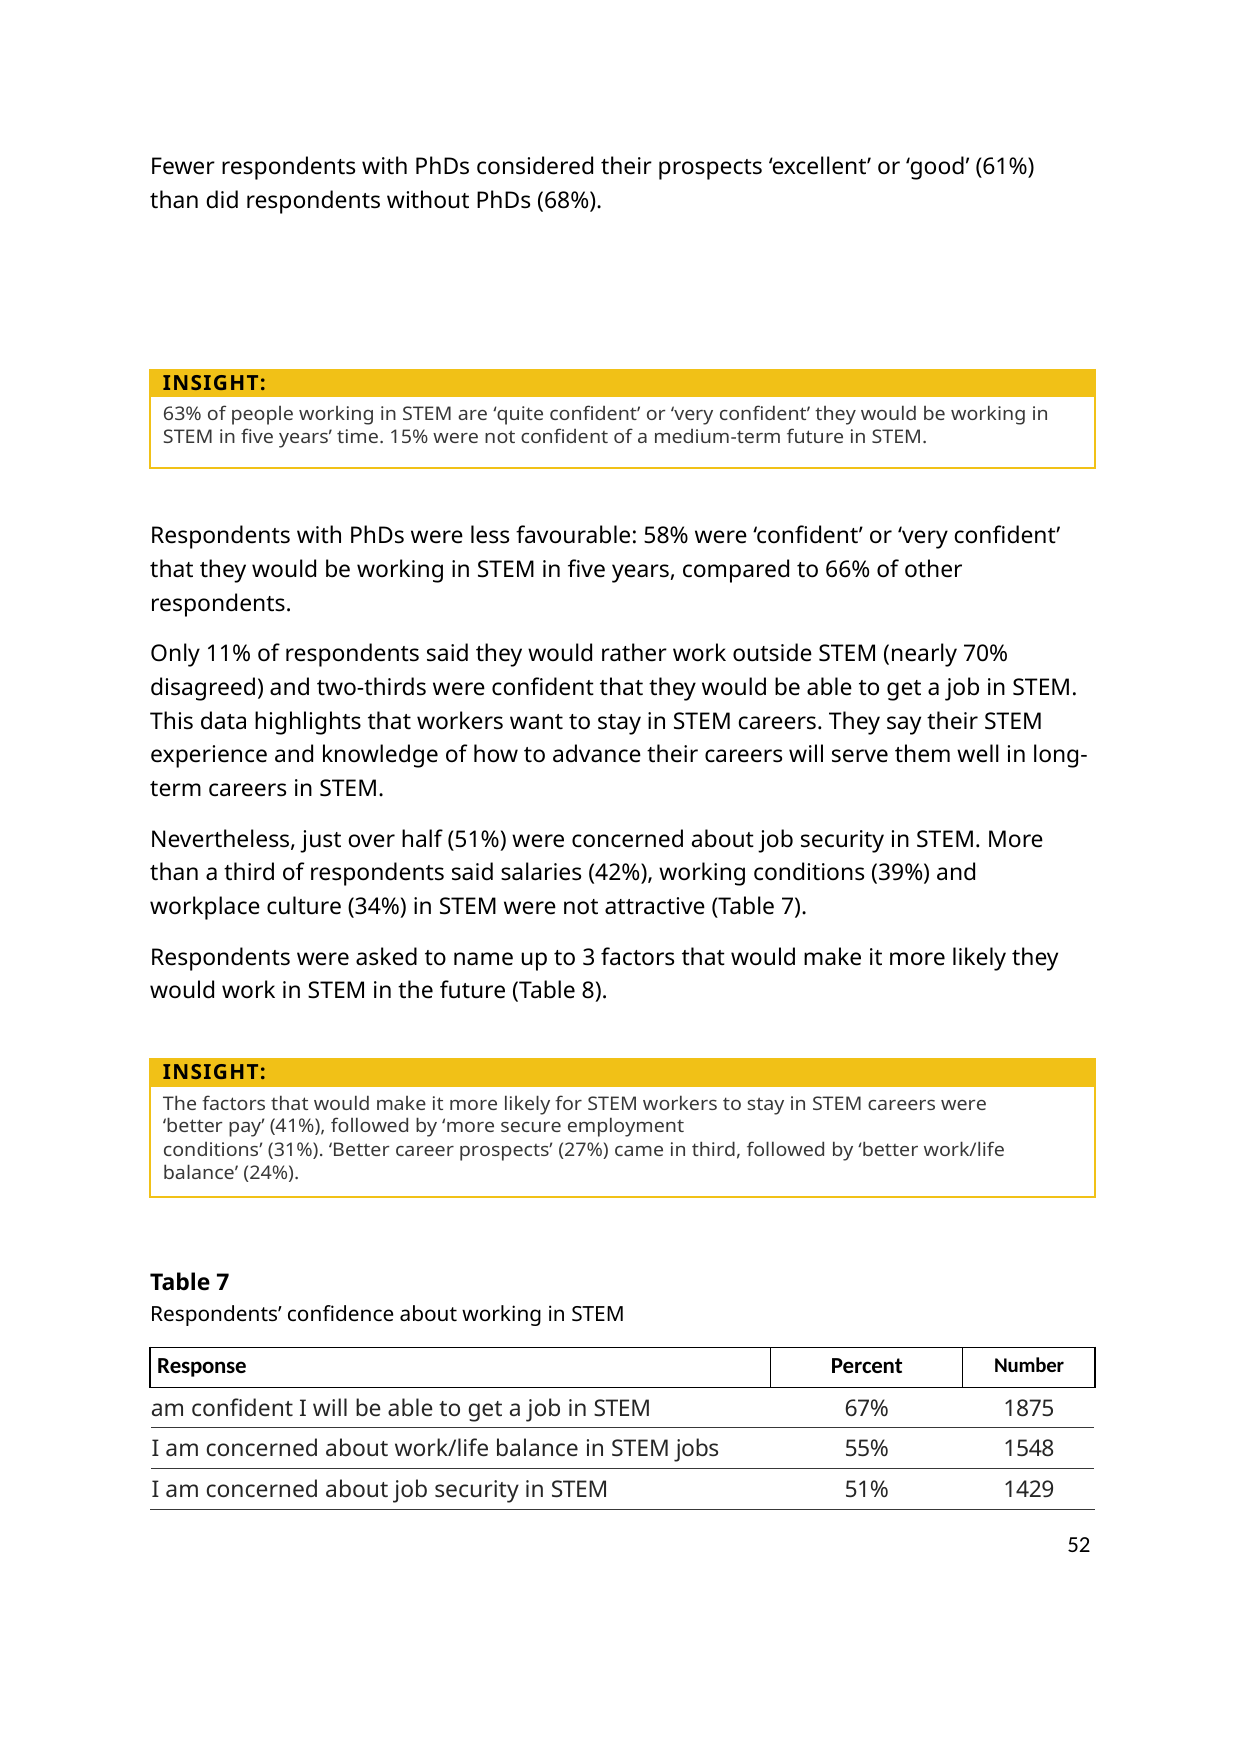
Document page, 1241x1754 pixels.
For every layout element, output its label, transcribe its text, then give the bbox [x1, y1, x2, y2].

text Respondents with PhDs were less favourable: 58% were ‘confident’ or ‘very confident’ that they would be working in STEM in five years, compared to 66% of other respondents. [150, 519, 1090, 618]
table_cell am confident I will be able to get a job in STEM [150, 1388, 770, 1427]
table_cell 1429 [962, 1468, 1095, 1509]
table_cell The factors that would make it more likely for STEM workers to stay in STEM careers were ‘better pay’ (41%), followed by ‘more secure employment conditions’ (31%). ‘Better career prospects’ (27%) came in third, followed by ‘better work/life balance’ (24%). [151, 1087, 1094, 1196]
table_header INSIGHT: [151, 1058, 1094, 1087]
table_header Response [151, 1348, 770, 1387]
table_cell 1875 [962, 1388, 1095, 1427]
table_cell I am concerned about job security in STEM [150, 1468, 770, 1509]
table_header Percent [771, 1348, 962, 1387]
table_header Number [963, 1348, 1094, 1387]
table_cell 51% [770, 1469, 962, 1509]
text Table 7 [150, 1266, 1090, 1297]
table_cell 67% [770, 1388, 962, 1427]
text Respondents’ confidence about working in STEM [150, 1299, 1090, 1328]
table_cell 63% of people working in STEM are ‘quite confident’ or ‘very confident’ they would be working in STEM in five years’ time. 15% were not confident of a medium-term future in STEM. [151, 397, 1094, 467]
text Only 11% of respondents said they would rather work outside STEM (nearly 70% disagreed) and two-thirds were confident that they would be able to get a job in STEM. This data highlights that workers want to stay in STEM careers. They say their STEM experience and knowledge of how to advance their careers will serve them well in long-term careers in STEM. [150, 637, 1090, 803]
text Fewer respondents with PhDs considered their prospects ‘excellent’ or ‘good’ (61%) than did respondents without PhDs (68%). [150, 150, 1090, 215]
table_cell 1548 [962, 1427, 1095, 1468]
table_header INSIGHT: [151, 369, 1094, 397]
text Respondents were asked to name up to 3 factors that would make it more likely they would work in STEM in the future (Table 8). [150, 940, 1090, 1005]
table_cell 55% [770, 1428, 962, 1468]
table_cell I am concerned about work/life balance in STEM jobs [150, 1427, 770, 1468]
text Nevertheless, just over half (51%) were concerned about job security in STEM. More than a third of respondents said salaries (42%), working conditions (39%) and workplace culture (34%) in STEM were not attractive (Table 7). [150, 822, 1090, 921]
